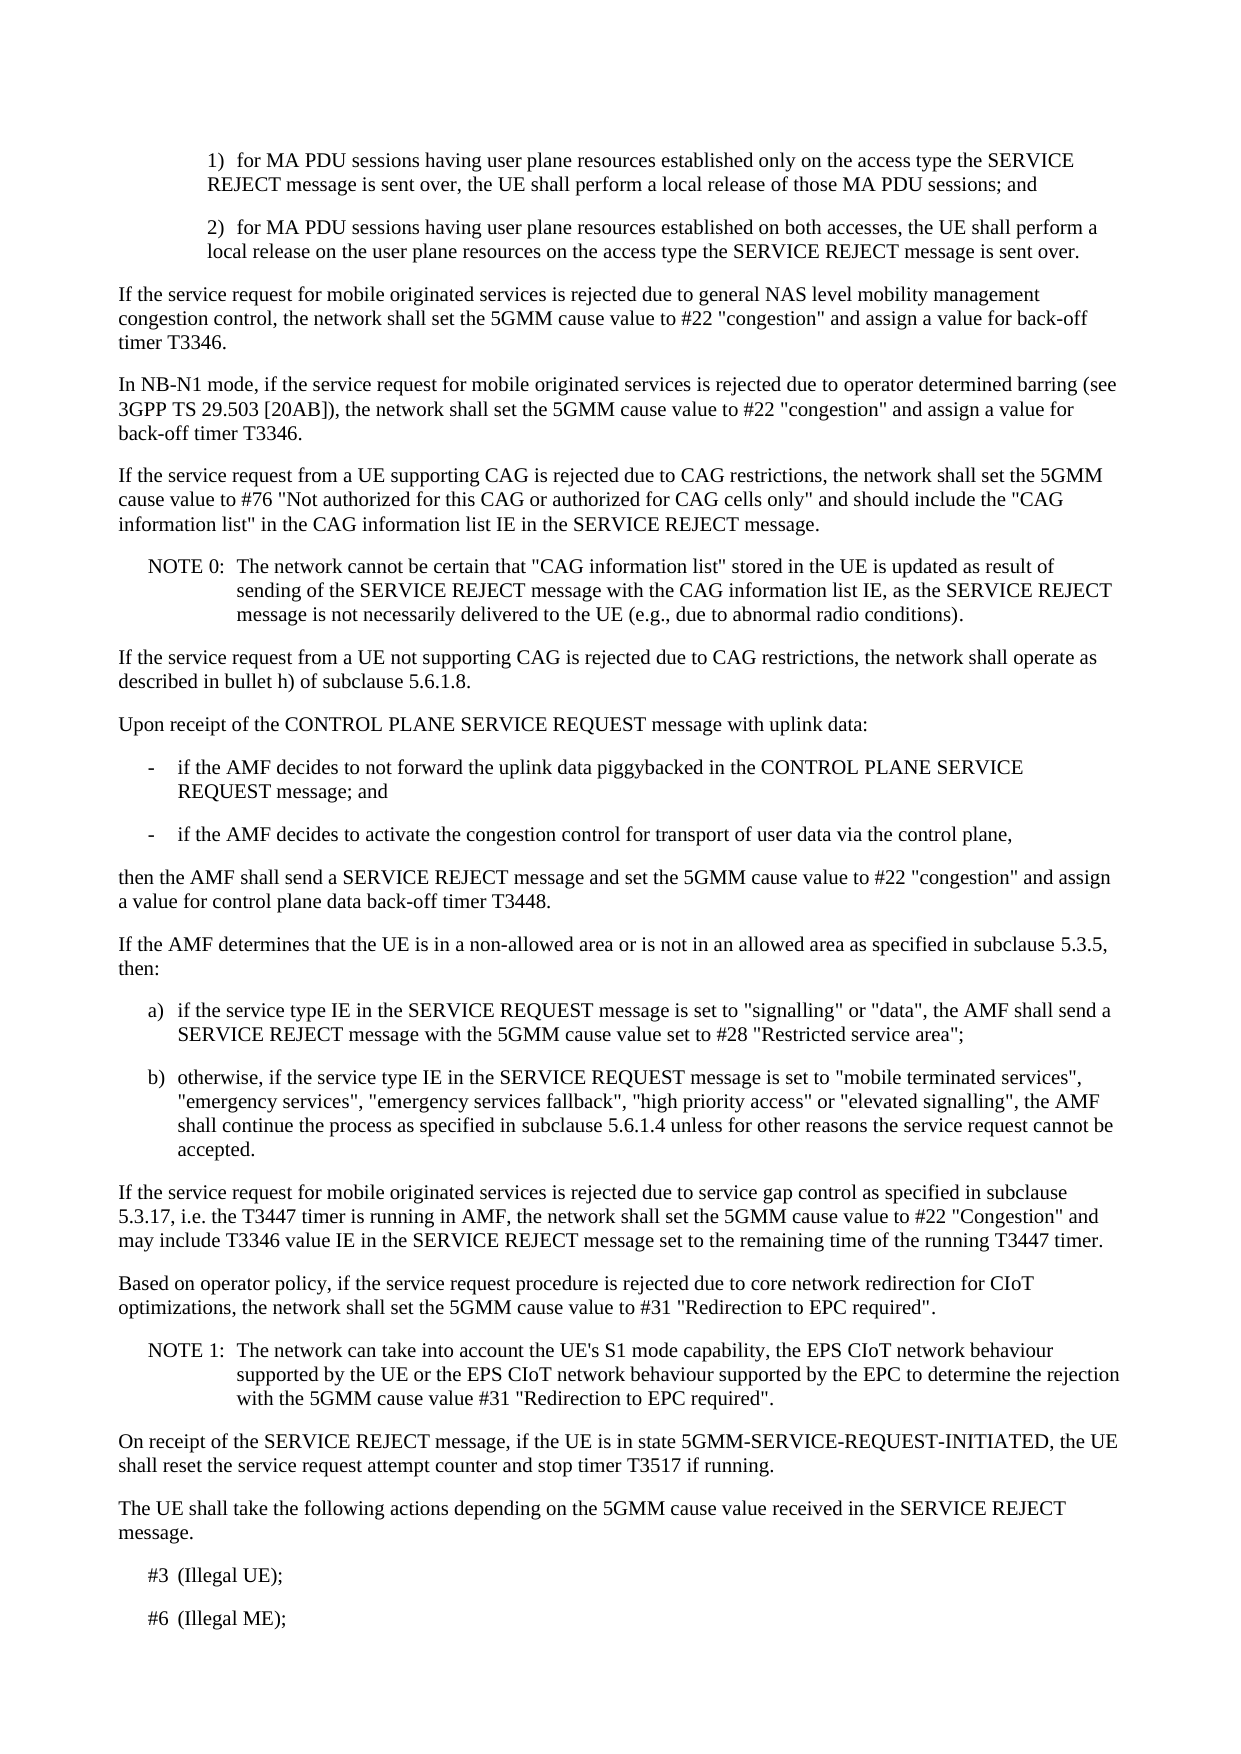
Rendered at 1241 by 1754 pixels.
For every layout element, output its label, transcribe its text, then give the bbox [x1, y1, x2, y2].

text If the service request from a UE supporting CAG is rejected due to CAG restrictions, the network shall set the 5GMM cause value to #76 "Not authorized for this CAG or authorized for CAG cells only" and should include the "CAG information list" in the CAG information list IE in the SERVICE REJECT message. [118, 463, 1122, 536]
text In NB-N1 mode, if the service request for mobile originated services is rejected due to operator determined barring (see 3GPP TS 29.503 [20AB]), the network shall set the 5GMM cause value to #22 "congestion" and assign a value for back-off timer T3346. [118, 372, 1122, 444]
text NOTE 0: The network cannot be certain that "CAG information list" stored in the UE is updated as result of sending of the SERVICE REJECT message with the CAG information list IE, as the SERVICE REJECT message is not necessarily delivered to the UE (e.g., due to abnormal radio conditions). [148, 554, 1122, 626]
text The UE shall take the following actions depending on the 5GMM cause value received in the SERVICE REJECT message. [118, 1496, 1122, 1544]
text NOTE 1: The network can take into account the UE's S1 mode capability, the EPS CIoT network behaviour supported by the UE or the EPS CIoT network behaviour supported by the EPC to determine the rejection with the 5GMM cause value #31 "Redirection to EPC required". [148, 1338, 1122, 1410]
text On receipt of the SERVICE REJECT message, if the UE is in state 5GMM-SERVICE-REQUEST-INITIATED, the UE shall reset the service request attempt counter and stop timer T3517 if running. [118, 1429, 1122, 1477]
text b) otherwise, if the service type IE in the SERVICE REQUEST message is set to "mobile terminated services", "emergency services", "emergency services fallback", "high priority access" or "elevated signalling", the AMF shall continue the process as specified in subclause 5.6.1.4 unless for other reasons the service request cannot be accepted. [148, 1065, 1122, 1161]
text If the service request for mobile originated services is rejected due to general NAS level mobility management congestion control, the network shall set the 5GMM cause value to #22 "congestion" and assign a value for back-off timer T3346. [118, 281, 1122, 354]
text 2) for MA PDU sessions having user plane resources established on both accesses, the UE shall perform a local release on the user plane resources on the access type the SERVICE REJECT message is sent over. [207, 214, 1122, 263]
text - if the AMF decides to activate the congestion control for transport of user data via the control plane, [148, 822, 1122, 846]
text #3 (Illegal UE); [148, 1563, 1122, 1587]
text If the AMF determines that the UE is in a non-allowed area or is not in an allowed area as specified in subclause 5.3.5, then: [118, 931, 1122, 979]
text then the AMF shall send a SERVICE REJECT message and set the 5GMM cause value to #22 "congestion" and assign a value for control plane data back-off timer T3448. [118, 864, 1122, 913]
text a) if the service type IE in the SERVICE REQUEST message is set to "signalling" or "data", the AMF shall send a SERVICE REJECT message with the 5GMM cause value set to #28 "Restricted service area"; [148, 998, 1122, 1046]
text If the service request for mobile originated services is rejected due to service gap control as specified in subclause 5.3.17, i.e. the T3447 timer is running in AMF, the network shall set the 5GMM cause value to #22 "Congestion" and may include T3346 value IE in the SERVICE REJECT message set to the remaining time of the running T3447 timer. [118, 1180, 1122, 1252]
text Upon receipt of the CONTROL PLANE SERVICE REQUEST message with uplink data: [118, 712, 1122, 736]
text - if the AMF decides to not forward the uplink data piggybacked in the CONTROL PLANE SERVICE REQUEST message; and [148, 755, 1122, 803]
text If the service request from a UE not supporting CAG is rejected due to CAG restrictions, the network shall operate as described in bullet h) of subclause 5.6.1.8. [118, 645, 1122, 693]
text #6 (Illegal ME); [148, 1606, 1122, 1629]
text Based on operator policy, if the service request procedure is rejected due to core network redirection for CIoT optimizations, the network shall set the 5GMM cause value to #31 "Redirection to EPC required". [118, 1271, 1122, 1319]
text 1) for MA PDU sessions having user plane resources established only on the access type the SERVICE REJECT message is sent over, the UE shall perform a local release of those MA PDU sessions; and [207, 148, 1122, 196]
